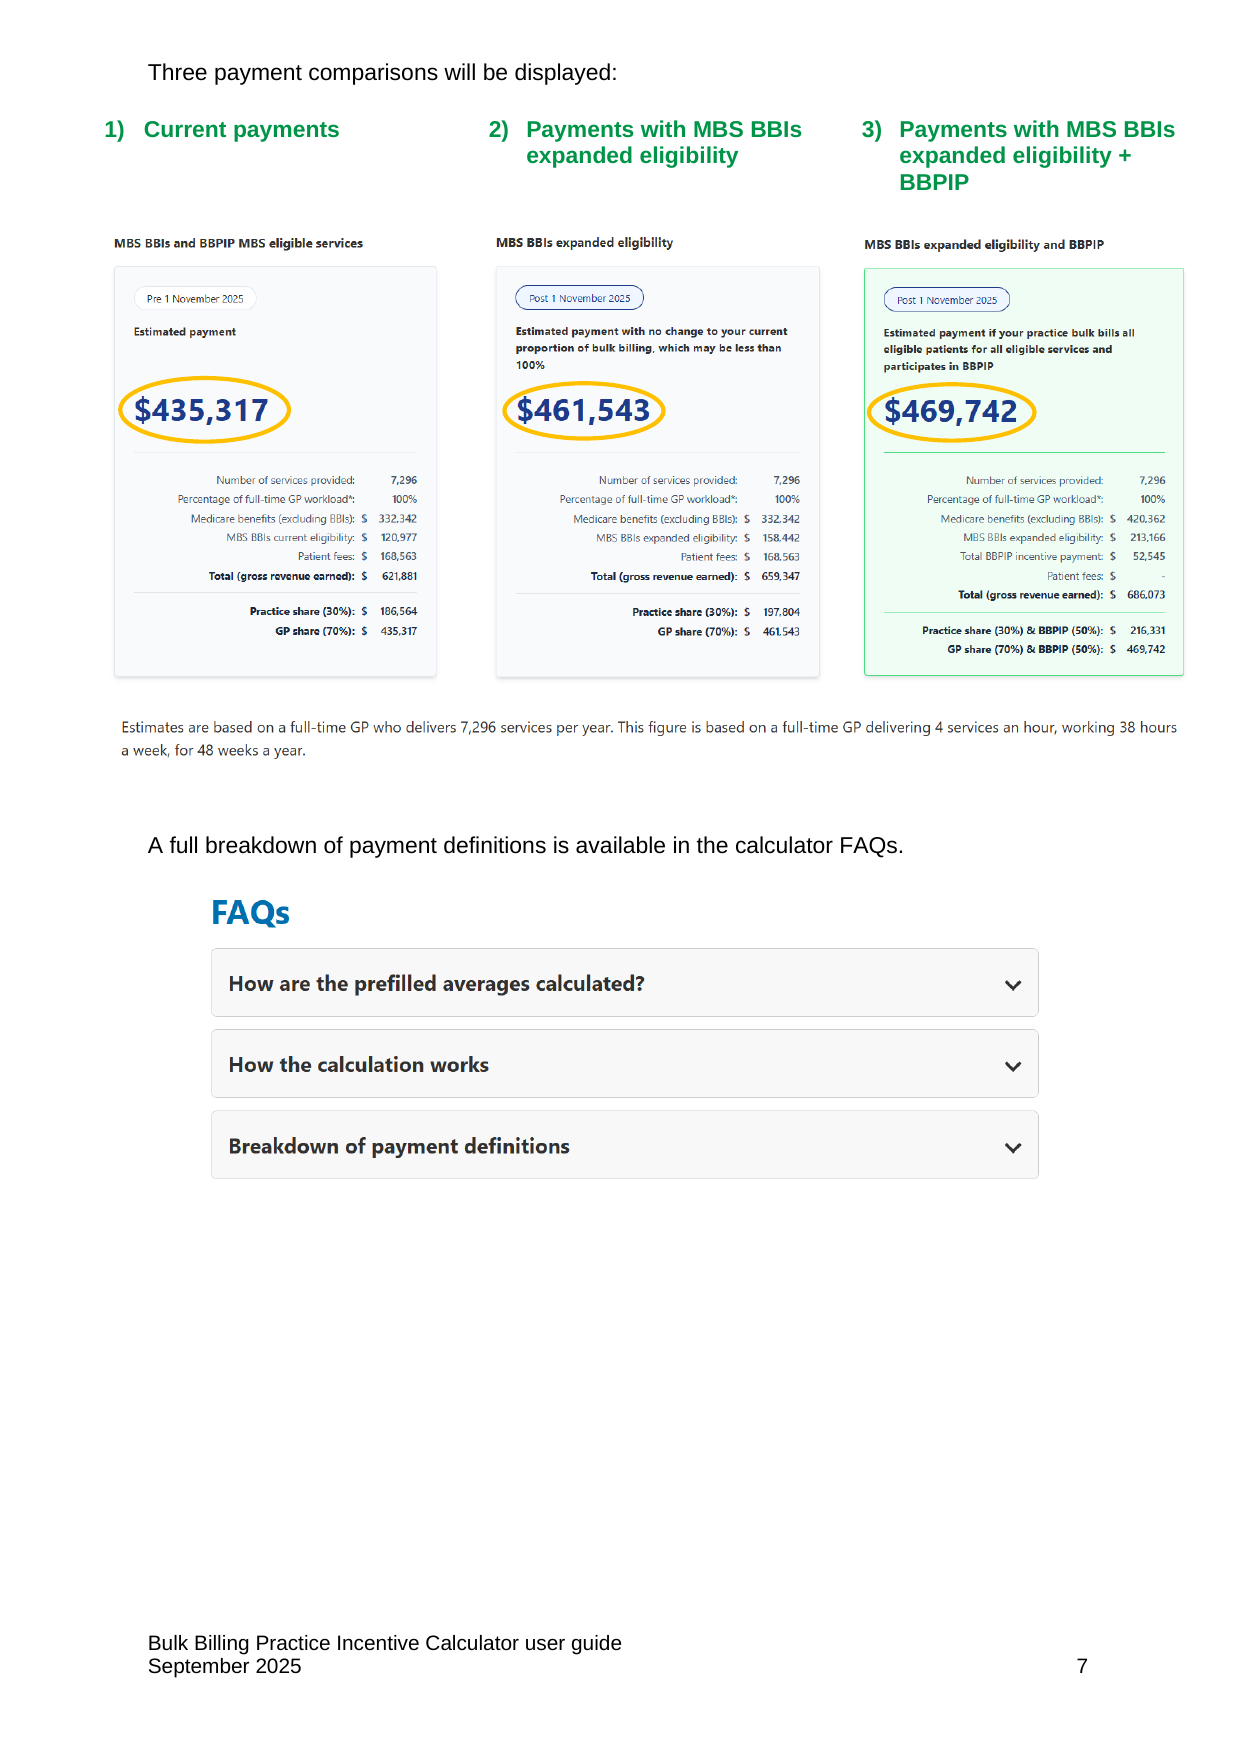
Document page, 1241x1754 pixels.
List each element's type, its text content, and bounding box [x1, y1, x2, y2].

table_header Payments with MBS BBIs expanded eligibility [471, 85, 844, 206]
table_cell [844, 206, 1213, 707]
picture [186, 874, 1054, 1207]
text Three payment comparisons will be displayed: [148, 59, 1092, 85]
text A full breakdown of payment definitions is available in the calculator FAQs. [148, 832, 1092, 858]
picture [88, 706, 1208, 773]
picture [100, 230, 448, 687]
table_header Current payments [89, 85, 471, 206]
picture [860, 230, 1198, 684]
table_cell [89, 206, 471, 706]
picture [482, 230, 832, 691]
table_header Payments with MBS BBIs expanded eligibility + BBPIP [844, 85, 1213, 206]
table_cell [471, 206, 844, 706]
